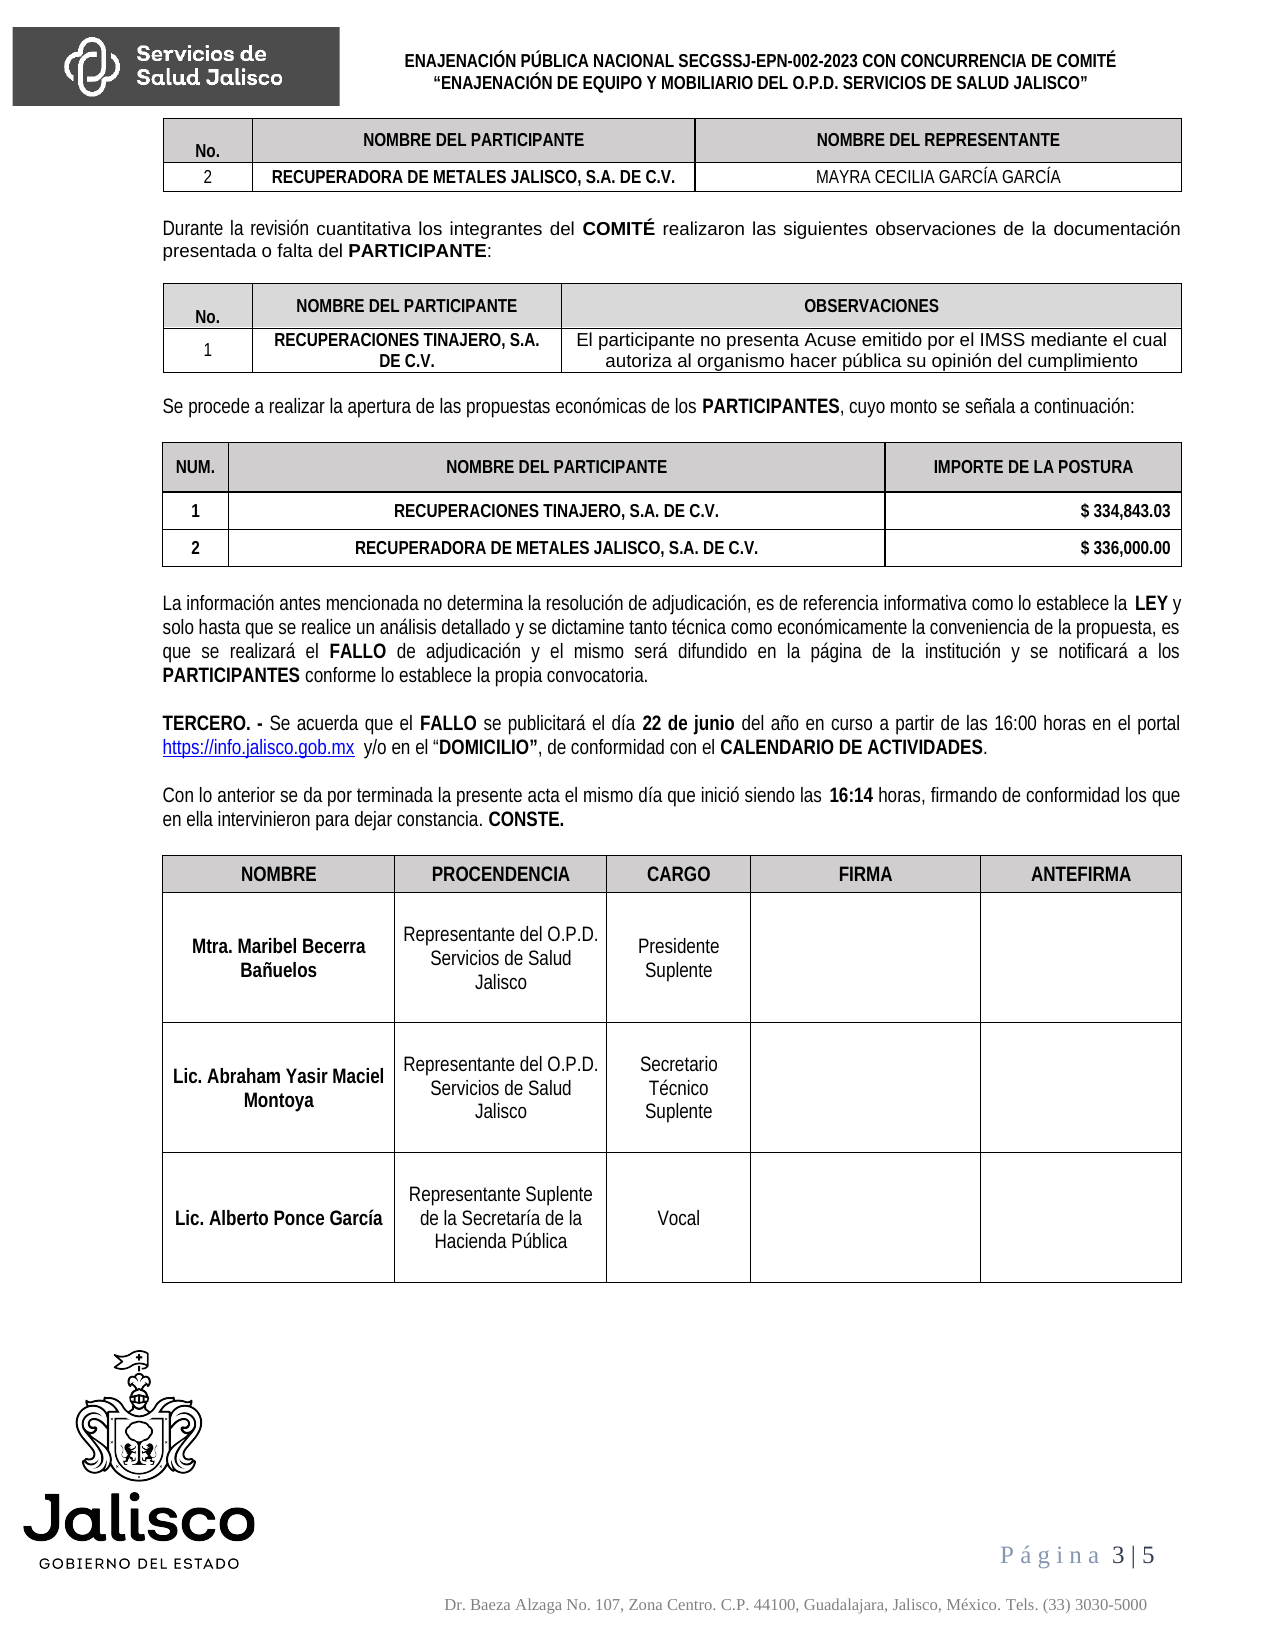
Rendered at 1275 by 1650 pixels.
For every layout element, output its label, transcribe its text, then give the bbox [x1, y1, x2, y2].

table_cell 2 [163, 530, 228, 566]
table_header OBSERVACIONES [562, 284, 1181, 327]
table_header No. [164, 119, 252, 162]
text Se procede a realizar la apertura de las propuestas económicas de los PARTICIPANTES, cuyo monto se señala a continuación: [162, 394, 1181, 418]
table_cell Representante Suplente de la Secretaría de la Hacienda Pública [395, 1153, 606, 1282]
table_cell [981, 893, 1181, 1022]
table_cell [751, 1153, 980, 1282]
table_header IMPORTE DE LA POSTURA [886, 443, 1181, 491]
table_header NOMBRE DEL REPRESENTANTE [696, 119, 1181, 162]
table_cell 1 [164, 329, 252, 372]
table_cell $ 334,843.03 [886, 493, 1181, 529]
table_cell Representante del O.P.D. Servicios de Salud Jalisco [395, 893, 606, 1022]
table_header NOMBRE DEL PARTICIPANTE [253, 119, 694, 162]
text Con lo anterior se da por terminada la presente acta el mismo día que inició siendo las 16:14 horas, firmando de conformidad los que en ella intervinieron para dejar constancia. CONSTE. [162, 783, 1181, 831]
table_cell [981, 1153, 1181, 1282]
table_header CARGO [607, 856, 750, 892]
table_cell RECUPERADORA DE METALES JALISCO, S.A. DE C.V. [229, 530, 884, 566]
table_header NOMBRE DEL PARTICIPANTE [253, 284, 561, 327]
text La información antes mencionada no determina la resolución de adjudicación, es de referencia informativa como lo establece la LEY y solo hasta que se realice un análisis detallado y se dictamine tanto técnica como económicamente la conveniencia de la propuesta, es que se realizará el FALLO de adjudicación y el mismo será difundido en la página de la institución y se notificará a los PARTICIPANTES conforme lo establece la propia convocatoria. [162, 591, 1181, 687]
table_header NOMBRE DEL PARTICIPANTE [229, 443, 884, 491]
table_cell Lic. Alberto Ponce García [163, 1153, 394, 1282]
table_header FIRMA [751, 856, 980, 892]
table_cell 2 [164, 163, 252, 191]
table_cell RECUPERACIONES TINAJERO, S.A. DE C.V. [253, 329, 561, 372]
table_header PROCENDENCIA [395, 856, 606, 892]
table_header No. [164, 284, 252, 327]
table_cell Lic. Abraham Yasir Maciel Montoya [163, 1023, 394, 1152]
table_cell Vocal [607, 1153, 750, 1282]
picture [12, 27, 340, 106]
table_cell Secretario Técnico Suplente [607, 1023, 750, 1152]
table_cell El participante no presenta Acuse emitido por el IMSS mediante el cual autoriza al organismo hacer pública su opinión del cumplimiento [562, 329, 1181, 372]
picture [23, 1350, 255, 1569]
table_cell [981, 1023, 1181, 1152]
table_header NUM. [163, 443, 228, 491]
table_cell 1 [163, 493, 228, 529]
table_cell Representante del O.P.D. Servicios de Salud Jalisco [395, 1023, 606, 1152]
table_cell $ 336,000.00 [886, 530, 1181, 566]
table_cell Presidente Suplente [607, 893, 750, 1022]
table_header ANTEFIRMA [981, 856, 1181, 892]
table_cell RECUPERACIONES TINAJERO, S.A. DE C.V. [229, 493, 884, 529]
table_cell MAYRA CECILIA GARCÍA GARCÍA [696, 163, 1181, 191]
table_cell [751, 893, 980, 1022]
table_cell RECUPERADORA DE METALES JALISCO, S.A. DE C.V. [253, 163, 694, 191]
text Durante la revisión cuantitativa los integrantes del COMITÉ realizaron las siguientes observaciones de la documentación presentada o falta del PARTICIPANTE: [162, 216, 1181, 262]
text TERCERO. - Se acuerda que el FALLO se publicitará el día 22 de junio del año en curso a partir de las 16:00 horas en el portal https://info.jalisco.gob.mx y/o en el “DOMICILIO”, de conformidad con el CALENDARIO DE ACTIVIDADES. [162, 711, 1181, 759]
table_cell Mtra. Maribel Becerra Bañuelos [163, 893, 394, 1022]
table_cell [751, 1023, 980, 1152]
table_header NOMBRE [163, 856, 394, 892]
